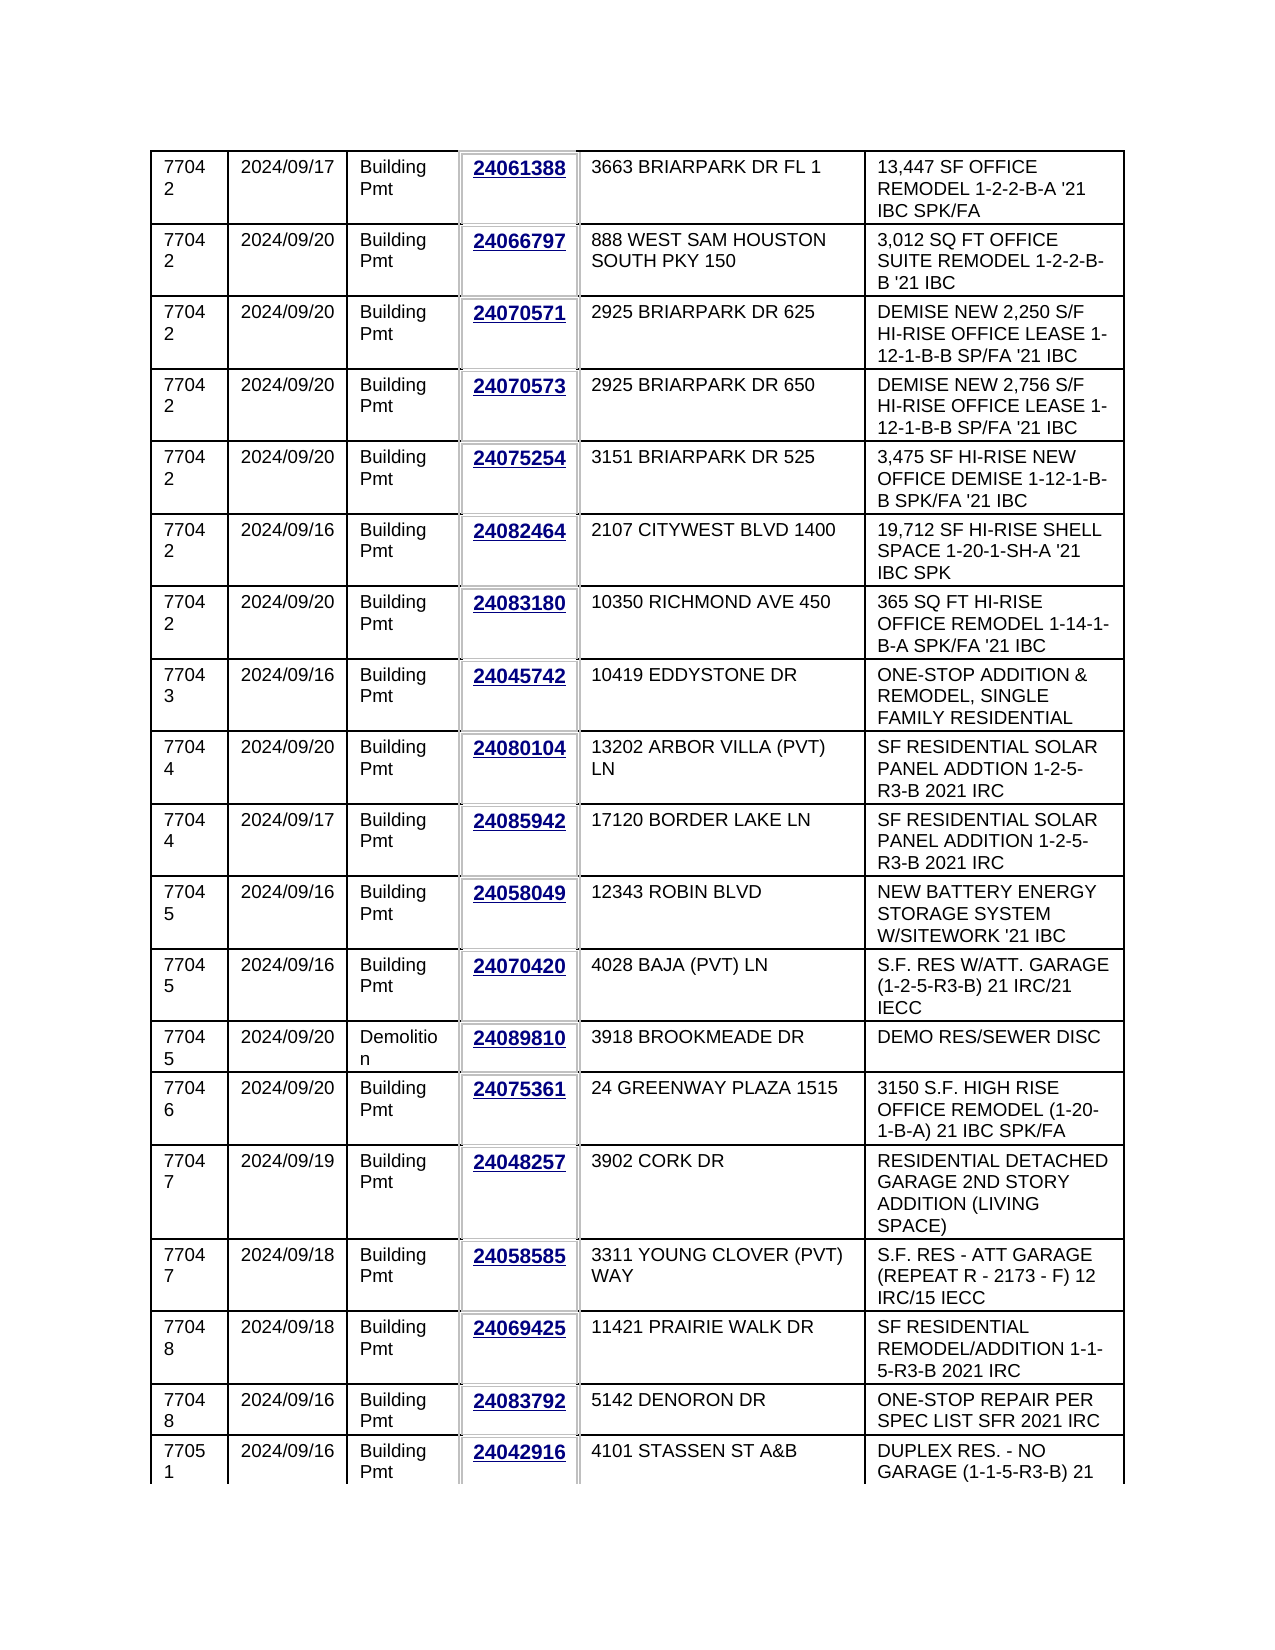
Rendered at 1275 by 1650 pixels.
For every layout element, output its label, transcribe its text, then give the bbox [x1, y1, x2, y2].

table_cell 2024/09/19 [229, 1146, 346, 1237]
table_cell 3150 S.F. HIGH RISE OFFICE REMODEL (1-20-1-B-A) 21 IBC SPK/FA [866, 1073, 1123, 1143]
table_cell DEMISE NEW 2,756 S/F HI-RISE OFFICE LEASE 1-12-1-B-B SP/FA '21 IBC [866, 370, 1123, 440]
table_cell 24080104 [463, 735, 576, 802]
table_cell Building Pmt [348, 1312, 458, 1382]
table_cell 24069425 [463, 1315, 576, 1382]
table_cell 13,447 SF OFFICE REMODEL 1-2-2-B-A '21 IBC SPK/FA [866, 152, 1123, 222]
table_cell Building Pmt [348, 1385, 458, 1433]
table_cell ONE-STOP REPAIR PER SPEC LIST SFR 2021 IRC [866, 1385, 1123, 1433]
table_cell 24075254 [463, 445, 576, 512]
table_cell SF RESIDENTIAL SOLAR PANEL ADDTION 1-2-5-R3-B 2021 IRC [866, 732, 1123, 802]
table_cell Building Pmt [348, 225, 458, 295]
table_cell 77047 [152, 1240, 227, 1310]
table_cell 77048 [152, 1312, 227, 1382]
table_cell 888 WEST SAM HOUSTON SOUTH PKY 150 [581, 225, 864, 295]
table_cell 2024/09/18 [229, 1240, 346, 1310]
table_cell 2107 CITYWEST BLVD 1400 [581, 515, 864, 585]
table_cell Building Pmt [348, 1073, 458, 1143]
table_cell 24 GREENWAY PLAZA 1515 [581, 1073, 864, 1143]
table_cell 77042 [152, 152, 227, 222]
table_cell 77042 [152, 587, 227, 657]
table_cell 2024/09/18 [229, 1312, 346, 1382]
table_cell 77044 [152, 732, 227, 802]
table_cell 10419 EDDYSTONE DR [581, 660, 864, 730]
table_cell DEMISE NEW 2,250 S/F HI-RISE OFFICE LEASE 1-12-1-B-B SP/FA '21 IBC [866, 297, 1123, 367]
table_cell 3663 BRIARPARK DR FL 1 [581, 152, 864, 222]
table_cell 2024/09/20 [229, 1022, 346, 1071]
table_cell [866, 1436, 1123, 1484]
table_cell 77042 [152, 370, 227, 440]
table_cell 2024/09/20 [229, 732, 346, 802]
table_cell 12343 ROBIN BLVD [581, 877, 864, 947]
table_cell 3902 CORK DR [581, 1146, 864, 1237]
table_cell 13202 ARBOR VILLA (PVT) LN [581, 732, 864, 802]
table_cell 24045742 [463, 662, 576, 730]
table_cell Building Pmt [348, 732, 458, 802]
table_cell Building Pmt [348, 805, 458, 875]
table_cell 77042 [152, 297, 227, 367]
table_cell NEW BATTERY ENERGY STORAGE SYSTEM W/SITEWORK '21 IBC [866, 877, 1123, 947]
table_cell DEMO RES/SEWER DISC [866, 1022, 1123, 1071]
table_cell ONE-STOP ADDITION & REMODEL, SINGLE FAMILY RESIDENTIAL [866, 660, 1123, 730]
table_cell 24075361 [463, 1076, 576, 1143]
table_cell Building Pmt [348, 1240, 458, 1310]
table_cell 2024/09/20 [229, 442, 346, 512]
table_cell 77045 [152, 1022, 227, 1071]
table_cell 3918 BROOKMEADE DR [581, 1022, 864, 1071]
table_cell 24082464 [463, 517, 576, 585]
table_cell SF RESIDENTIAL SOLAR PANEL ADDITION 1-2-5-R3-B 2021 IRC [866, 805, 1123, 875]
table_cell 24083792 [463, 1387, 576, 1433]
table_cell Building Pmt [348, 950, 458, 1020]
table_cell Building Pmt [348, 877, 458, 947]
table_cell 365 SQ FT HI-RISE OFFICE REMODEL 1-14-1-B-A SPK/FA '21 IBC [866, 587, 1123, 657]
table_cell 2024/09/16 [229, 660, 346, 730]
table_cell 2024/09/16 [229, 1436, 346, 1484]
table_cell 77042 [152, 515, 227, 585]
table_cell 24089810 [463, 1025, 576, 1071]
table_cell 24058585 [463, 1242, 576, 1310]
table_cell 77051 [152, 1436, 227, 1484]
table_cell Building Pmt [348, 297, 458, 367]
table_cell 2024/09/20 [229, 297, 346, 367]
table_cell 11421 PRAIRIE WALK DR [581, 1312, 864, 1382]
table_cell 77045 [152, 877, 227, 947]
table_cell RESIDENTIAL DETACHED GARAGE 2ND STORY ADDITION (LIVING SPACE) [866, 1146, 1123, 1237]
table_cell 24061388 [463, 155, 576, 222]
table_cell 2024/09/20 [229, 370, 346, 440]
table_cell 24048257 [463, 1148, 576, 1237]
table_cell 19,712 SF HI-RISE SHELL SPACE 1-20-1-SH-A '21 IBC SPK [866, 515, 1123, 585]
table_cell 24083180 [463, 590, 576, 657]
table_cell Building Pmt [348, 515, 458, 585]
table_cell 24058049 [463, 880, 576, 947]
table_cell 4028 BAJA (PVT) LN [581, 950, 864, 1020]
table_cell 2024/09/16 [229, 1385, 346, 1433]
table_cell 2925 BRIARPARK DR 650 [581, 370, 864, 440]
table_cell S.F. RES - ATT GARAGE (REPEAT R - 2173 - F) 12 IRC/15 IECC [866, 1240, 1123, 1310]
table_cell S.F. RES W/ATT. GARAGE (1-2-5-R3-B) 21 IRC/21 IECC [866, 950, 1123, 1020]
table_cell 24070420 [463, 952, 576, 1020]
table_cell 2024/09/17 [229, 805, 346, 875]
table_cell 77046 [152, 1073, 227, 1143]
table_cell 24066797 [463, 227, 576, 295]
table_cell 2925 BRIARPARK DR 625 [581, 297, 864, 367]
table_cell 24070571 [463, 300, 576, 367]
table_cell 3311 YOUNG CLOVER (PVT) WAY [581, 1240, 864, 1310]
table_cell Building Pmt [348, 152, 458, 222]
table_cell Building Pmt [348, 442, 458, 512]
table_cell 5142 DENORON DR [581, 1385, 864, 1433]
table_cell Building Pmt [348, 1436, 458, 1484]
table_cell Building Pmt [348, 1146, 458, 1237]
table_cell 4101 STASSEN ST A&B [581, 1436, 864, 1484]
table_cell 2024/09/20 [229, 1073, 346, 1143]
table_cell 2024/09/16 [229, 515, 346, 585]
table_cell 24070573 [463, 372, 576, 440]
table_cell 77048 [152, 1385, 227, 1433]
table_cell Demolition [348, 1022, 458, 1071]
table_cell 2024/09/16 [229, 877, 346, 947]
table_cell Building Pmt [348, 660, 458, 730]
table_cell 2024/09/17 [229, 152, 346, 222]
table_cell SF RESIDENTIAL REMODEL/ADDITION 1-1-5-R3-B 2021 IRC [866, 1312, 1123, 1382]
table_cell 77047 [152, 1146, 227, 1237]
table_cell 77044 [152, 805, 227, 875]
table_cell 77042 [152, 225, 227, 295]
table_cell 10350 RICHMOND AVE 450 [581, 587, 864, 657]
table_cell 3,475 SF HI-RISE NEW OFFICE DEMISE 1-12-1-B-B SPK/FA '21 IBC [866, 442, 1123, 512]
table_cell 2024/09/20 [229, 587, 346, 657]
table_cell Building Pmt [348, 587, 458, 657]
table_cell 24042916 [463, 1438, 576, 1484]
table_cell 24085942 [463, 807, 576, 875]
table_cell 3151 BRIARPARK DR 525 [581, 442, 864, 512]
table_cell 2024/09/20 [229, 225, 346, 295]
table_cell 77045 [152, 950, 227, 1020]
table_cell 2024/09/16 [229, 950, 346, 1020]
table_cell 17120 BORDER LAKE LN [581, 805, 864, 875]
table_cell 77043 [152, 660, 227, 730]
table_cell 77042 [152, 442, 227, 512]
table_cell 3,012 SQ FT OFFICE SUITE REMODEL 1-2-2-B-B '21 IBC [866, 225, 1123, 295]
table_cell Building Pmt [348, 370, 458, 440]
